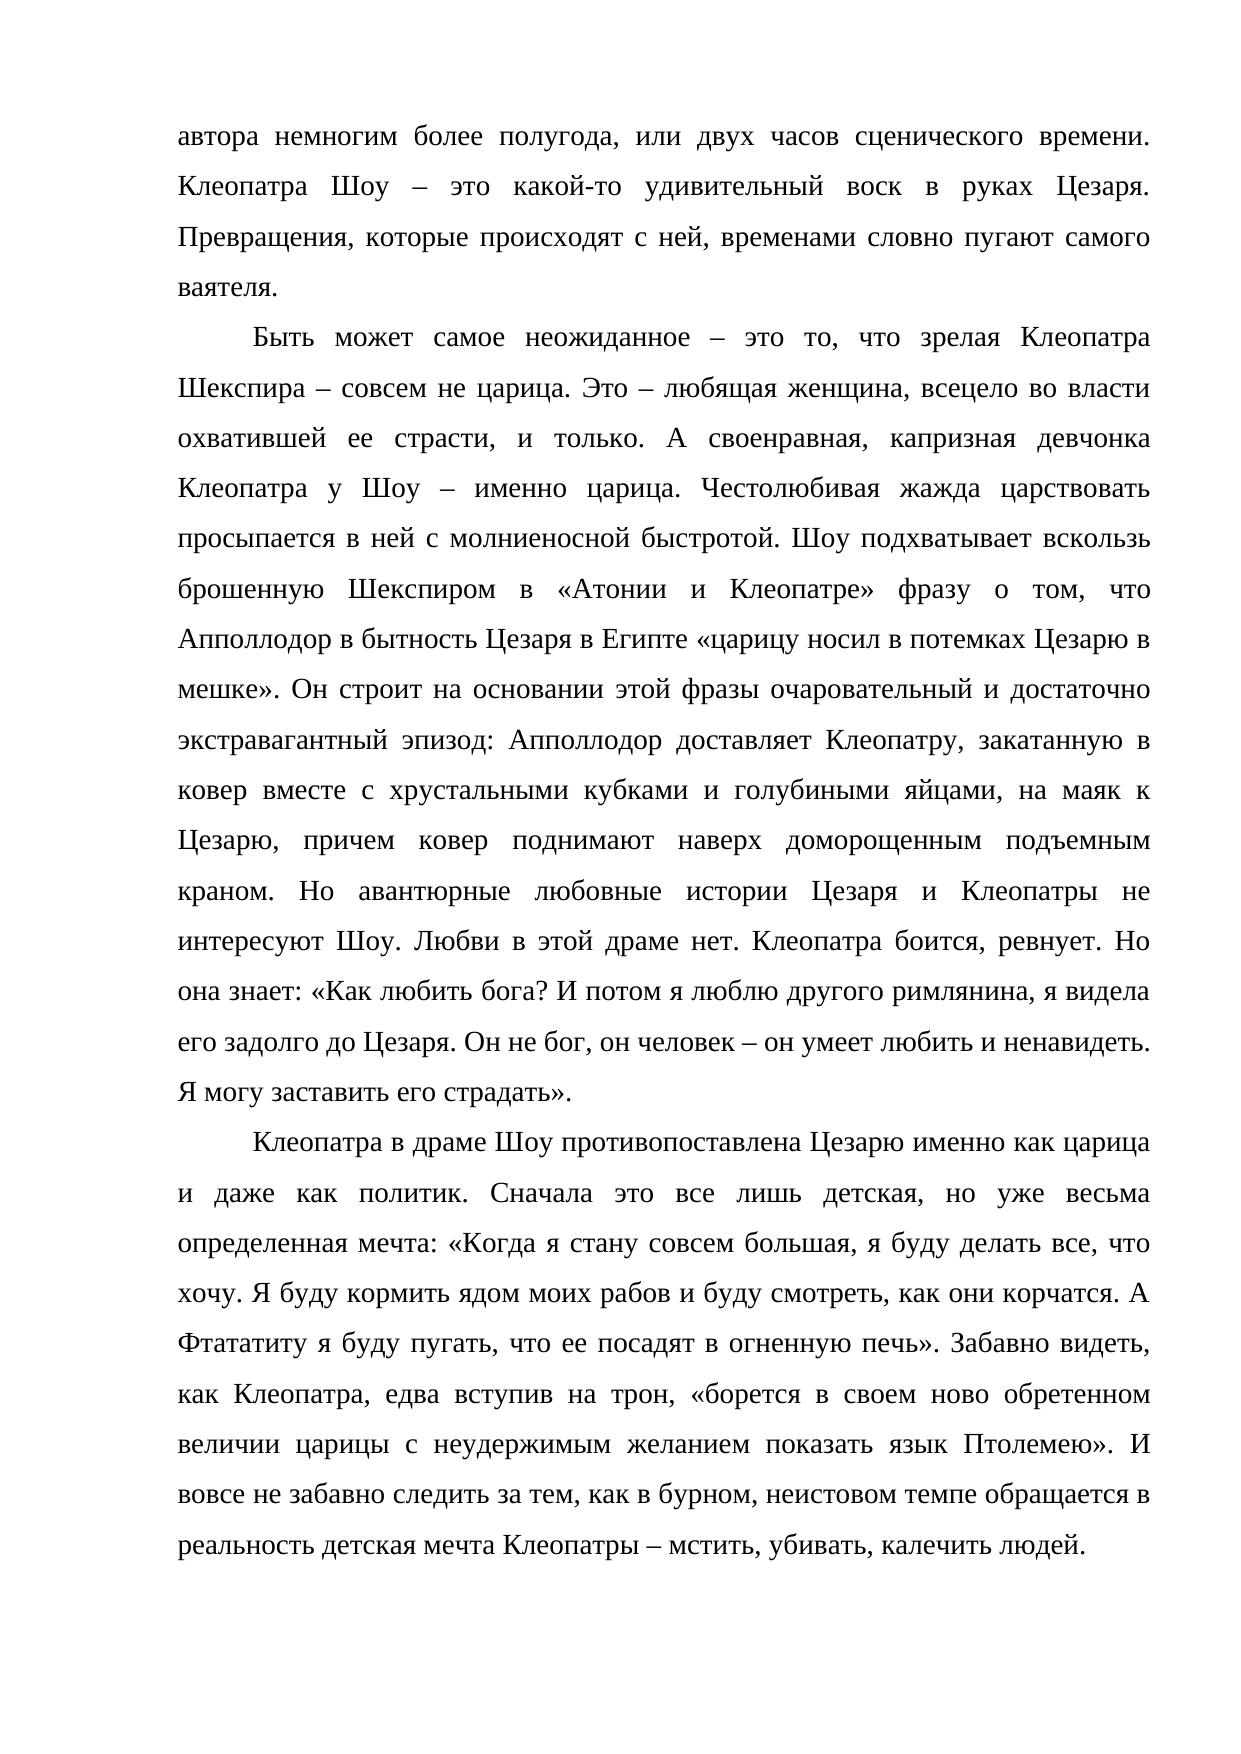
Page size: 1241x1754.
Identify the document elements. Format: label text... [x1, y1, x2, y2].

text Быть может самое неожиданное – это то, что зрелая Клеопатра Шекспира – совсем не царица. Это – любящая женщина, всецело во власти охватившей ее страсти, и только. А своенравная, капризная девчонка Клеопатра у Шоу – именно царица. Честолюбивая жажда царствовать просыпается в ней с молниеносной быстротой. Шоу подхватывает вскользь брошенную Шекспиром в «Атонии и Клеопатре» фразу о том, что Апполлодор в бытность Цезаря в Египте «царицу носил в потемках Цезарю в мешке». Он строит на основании этой фразы очаровательный и достаточно экстравагантный эпизод: Апполлодор доставляет Клеопатру, закатанную в ковер вместе с хрустальными кубками и голубиными яйцами, на маяк к Цезарю, причем ковер поднимают наверх доморощенным подъемным краном. Но авантюрные любовные истории Цезаря и Клеопатры не интересуют Шоу. Любви в этой драме нет. Клеопатра боится, ревнует. Но она знает: «Как любить бога? И потом я люблю другого римлянина, я видела его задолго до Цезаря. Он не бог, он человек – он умеет любить и ненавидеть. Я могу заставить его страдать». [177, 319, 1152, 1108]
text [177, 118, 1152, 303]
text Клеопатра в драме Шоу противопоставлена Цезарю именно как царица и даже как политик. Сначала это все лишь детская, но уже весьма определенная мечта: «Когда я стану совсем большая, я буду делать все, что хочу. Я буду кормить ядом моих рабов и буду смотреть, как они корчатся. А Фтататиту я буду пугать, что ее посадят в огненную печь». Забавно видеть, как Клеопатра, едва вступив на трон, «борется в своем ново обретенном величии царицы с неудержимым желанием показать язык Птолемею». И вовсе не забавно следить за тем, как в бурном, неистовом темпе обращается в реальность детская мечта Клеопатры – мстить, убивать, калечить людей. [177, 1124, 1152, 1560]
